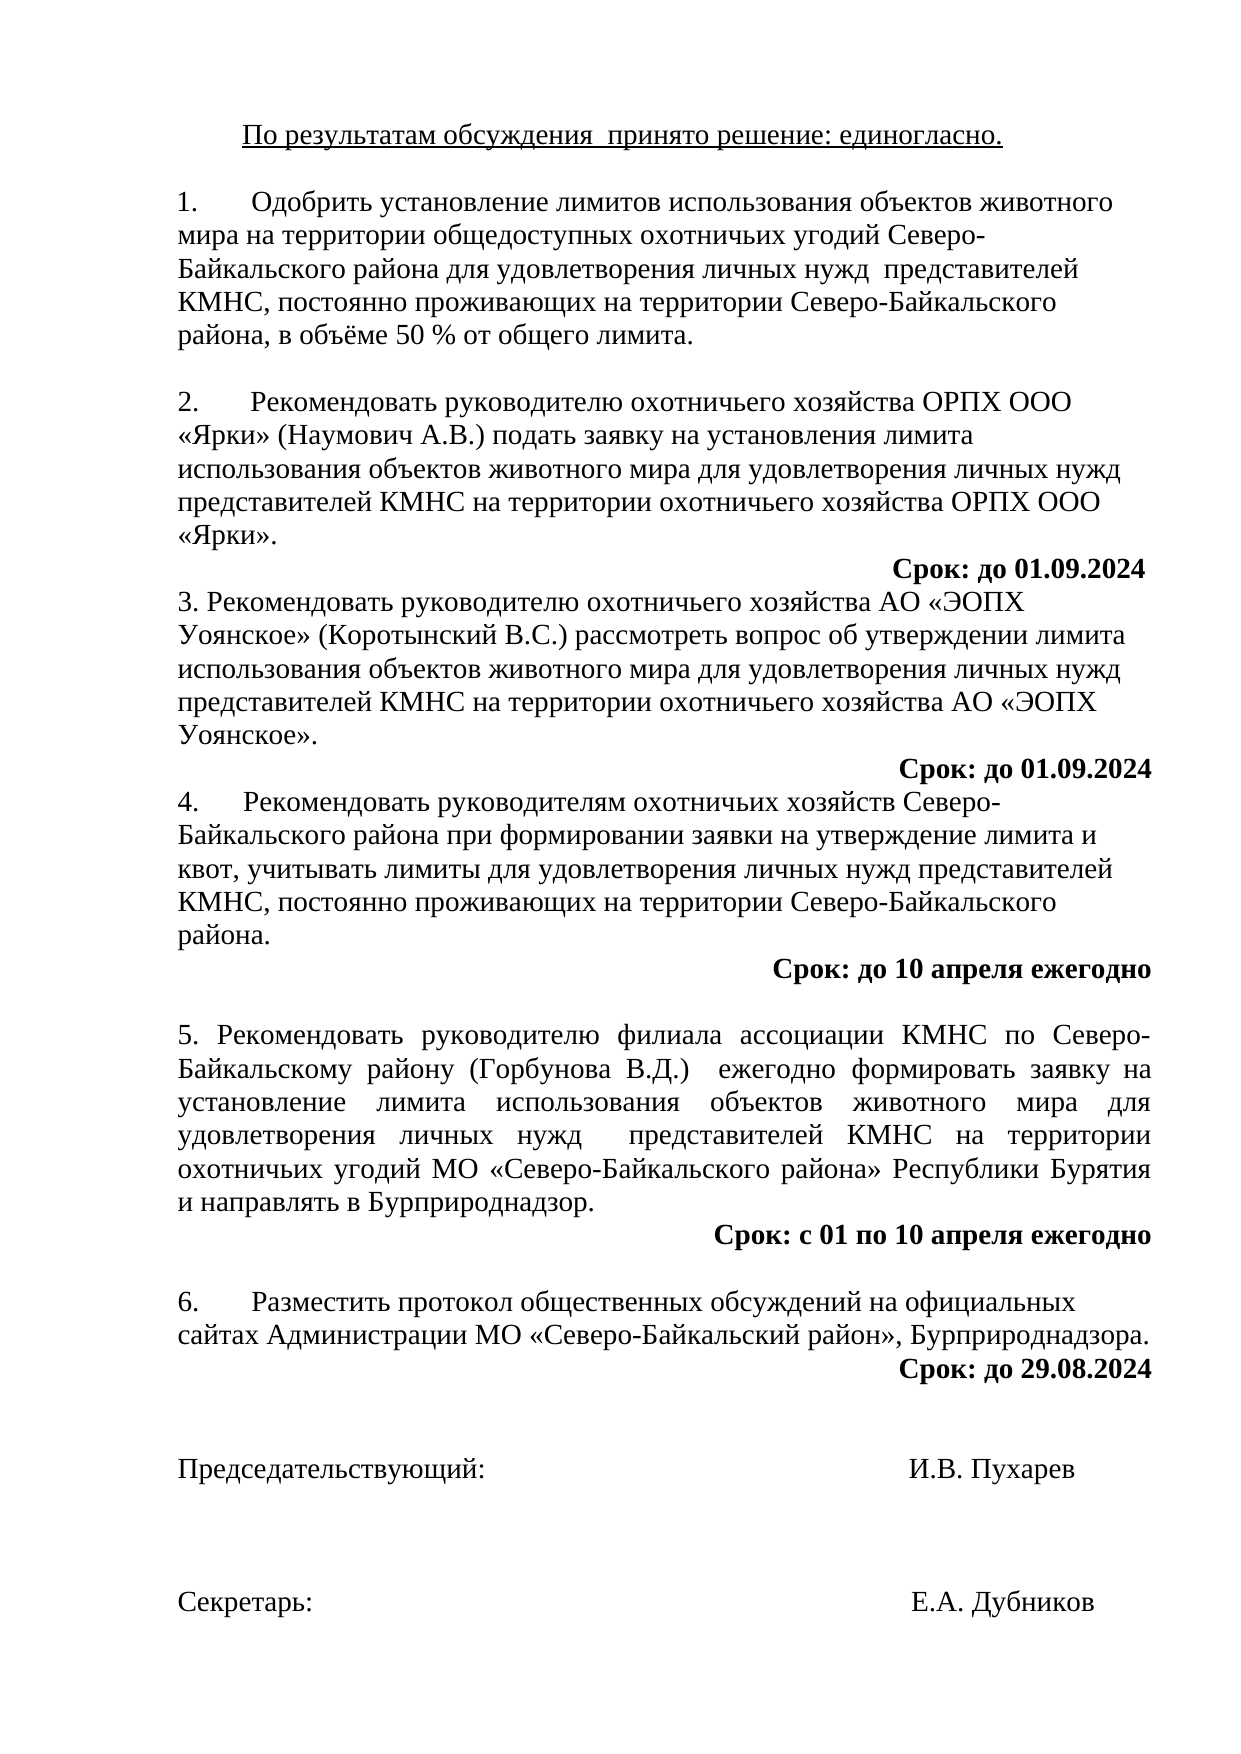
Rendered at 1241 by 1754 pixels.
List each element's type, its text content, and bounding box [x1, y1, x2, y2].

text 5. Рекомендовать руководителю филиала ассоциации КМНС по Северо-Байкальскому району (Горбунова В.Д.) ежегодно формировать заявку на установление лимита использования объектов животного мира для удовлетворения личных нужд представителей КМНС на территории охотничьих угодий МО «Северо-Байкальского района» Республики Бурятия и направлять в Бурприроднадзор. [177, 1018, 1152, 1218]
text Срок: до 29.08.2024 [177, 1351, 1152, 1385]
text 3. Рекомендовать руководителю охотничьего хозяйства АО «ЭОПХ Уоянское» (Коротынский В.С.) рассмотреть вопрос об утверждении лимита использования объектов животного мира для удовлетворения личных нужд представителей КМНС на территории охотничьего хозяйства АО «ЭОПХ Уоянское». [177, 585, 1152, 751]
text Секретарь: Е.А. Дубников [177, 1585, 1152, 1618]
text сайтах Администрации МО «Северо-Байкальский район», Бурприроднадзора. [177, 1318, 1152, 1351]
list Одобрить установление лимитов использования объектов животного мира на территории общедоступных охотничьих угодий Северо-Байкальского района для удовлетворения личных нужд представителей КМНС, постоянно проживающих на территории Северо-Байкальского района, в объёме 50 % от общего лимита. [176, 185, 1152, 351]
text 2. Рекомендовать руководителю охотничьего хозяйства ОРПХ ООО «Ярки» (Наумович А.В.) подать заявку на установления лимита использования объектов животного мира для удовлетворения личных нужд представителей КМНС на территории охотничьего хозяйства ОРПХ ООО «Ярки». [177, 385, 1152, 551]
text Председательствующий: И.В. Пухарев [177, 1451, 1152, 1485]
text 4. Рекомендовать руководителям охотничьих хозяйств Северо-Байкальского района при формировании заявки на утверждение лимита и квот, учитывать лимиты для удовлетворения личных нужд представителей КМНС, постоянно проживающих на территории Северо-Байкальского района. [177, 785, 1152, 951]
text По результатам обсуждения принято решение: единогласно. [177, 118, 1152, 151]
text Срок: до 01.09.2024 [177, 751, 1152, 785]
text 6. Разместить протокол общественных обсуждений на официальных [177, 1285, 1152, 1318]
text Срок: до 10 апреля ежегодно [177, 951, 1152, 985]
text Срок: с 01 по 10 апреля ежегодно [177, 1218, 1152, 1251]
text Срок: до 01.09.2024 [177, 551, 1152, 585]
